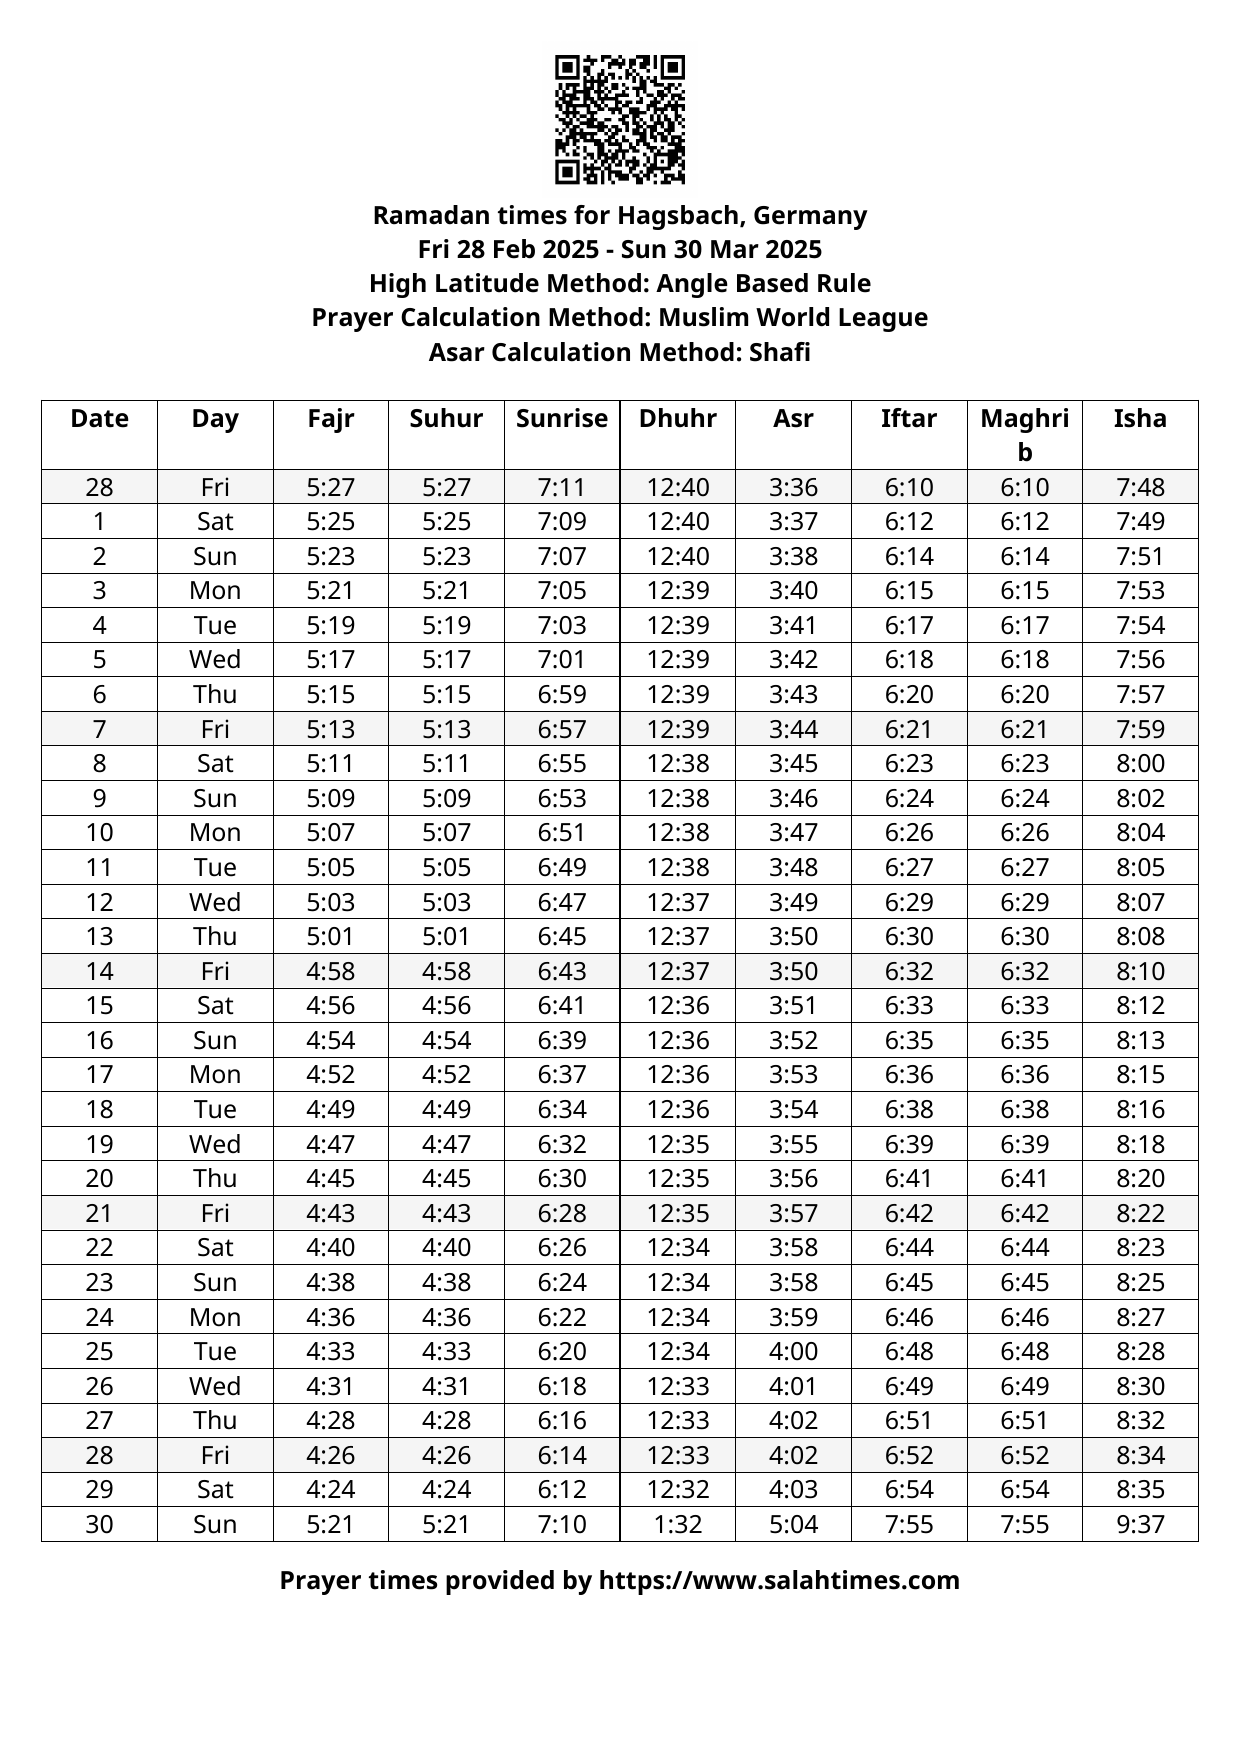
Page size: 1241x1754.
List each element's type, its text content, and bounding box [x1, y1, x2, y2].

table_cell 6:27 [852, 850, 967, 884]
table_cell 8:04 [1083, 816, 1198, 849]
table_cell 6:26 [505, 1231, 619, 1264]
table_header Iftar [852, 401, 967, 469]
table_cell 4:03 [736, 1473, 851, 1506]
table_cell Thu [158, 1161, 273, 1195]
table_cell 12:38 [621, 850, 735, 884]
table_cell 6:12 [852, 504, 967, 538]
table_cell 6:42 [968, 1196, 1082, 1229]
table_cell 5:21 [274, 574, 388, 607]
table_cell 17 [42, 1058, 157, 1091]
table_cell 4:28 [389, 1404, 504, 1437]
table_cell 6:24 [852, 781, 967, 814]
table_cell 5:21 [389, 574, 504, 607]
table_cell 4:56 [274, 989, 388, 1022]
table_cell 6:33 [968, 989, 1082, 1022]
table_cell Wed [158, 643, 273, 676]
text Asar Calculation Method: Shafi [42, 334, 1198, 368]
table_cell 6:51 [968, 1404, 1082, 1437]
table_cell 8:28 [1083, 1334, 1198, 1368]
table_cell 12:38 [621, 781, 735, 814]
table_cell 6:52 [852, 1438, 967, 1472]
table_cell Wed [158, 1369, 273, 1402]
table_cell 3 [42, 574, 157, 607]
table_cell 6:23 [852, 746, 967, 780]
table_cell 12:39 [621, 712, 735, 745]
table_cell 4:24 [274, 1473, 388, 1506]
table_cell 6:20 [968, 677, 1082, 711]
table_cell 5:23 [389, 539, 504, 572]
table_cell 8:22 [1083, 1196, 1198, 1229]
table_cell 6:35 [968, 1023, 1082, 1057]
table_cell 4:54 [274, 1023, 388, 1057]
table_header Dhuhr [621, 401, 735, 469]
table_cell 3:36 [736, 470, 851, 503]
table_cell 5:15 [274, 677, 388, 711]
table_cell 6:20 [505, 1334, 619, 1368]
table_cell 5:27 [274, 470, 388, 503]
table_header Maghrib [968, 401, 1082, 469]
table_cell 9:37 [1083, 1507, 1198, 1541]
table_cell 6:32 [852, 954, 967, 987]
table_cell 6:51 [852, 1404, 967, 1437]
table_cell 7:01 [505, 643, 619, 676]
table_cell Fri [158, 712, 273, 745]
table_cell 5 [42, 643, 157, 676]
table_cell 6:26 [968, 816, 1082, 849]
table_cell 5:17 [389, 643, 504, 676]
table_header Sunrise [505, 401, 619, 469]
table_cell 4:43 [274, 1196, 388, 1229]
table_cell 26 [42, 1369, 157, 1402]
table_cell 6:24 [505, 1265, 619, 1299]
table_cell 13 [42, 919, 157, 953]
table_cell 3:48 [736, 850, 851, 884]
table_cell 7:54 [1083, 608, 1198, 642]
table_cell 3:50 [736, 919, 851, 953]
table_cell 4:49 [389, 1092, 504, 1126]
table_cell Thu [158, 1404, 273, 1437]
table_cell Sun [158, 1265, 273, 1299]
table_cell 6:46 [852, 1300, 967, 1333]
table_cell 6:45 [852, 1265, 967, 1299]
table_cell 6:48 [968, 1334, 1082, 1368]
table_cell 4:24 [389, 1473, 504, 1506]
table_cell 12:37 [621, 954, 735, 987]
table_cell 7:10 [505, 1507, 619, 1541]
table_cell 6:44 [852, 1231, 967, 1264]
table_cell 6:24 [968, 781, 1082, 814]
table_cell 6:15 [968, 574, 1082, 607]
table_cell 5:15 [389, 677, 504, 711]
table_cell 6:32 [968, 954, 1082, 987]
table_cell 12:34 [621, 1300, 735, 1333]
table_cell 4:58 [274, 954, 388, 987]
table_cell 4:40 [274, 1231, 388, 1264]
table_cell Sat [158, 989, 273, 1022]
table_cell 12:39 [621, 677, 735, 711]
table_cell Sun [158, 781, 273, 814]
table_cell 14 [42, 954, 157, 987]
table_cell 4:45 [274, 1161, 388, 1195]
table_cell 6:18 [852, 643, 967, 676]
table_cell 8:35 [1083, 1473, 1198, 1506]
table_cell Fri [158, 954, 273, 987]
table_cell 12:36 [621, 989, 735, 1022]
table_cell 6:39 [505, 1023, 619, 1057]
table_cell 5:03 [274, 885, 388, 918]
table_cell 6:17 [852, 608, 967, 642]
table_cell 6:15 [852, 574, 967, 607]
table_cell 4:45 [389, 1161, 504, 1195]
table_cell 3:58 [736, 1265, 851, 1299]
table_cell 8:32 [1083, 1404, 1198, 1437]
table_cell 4:33 [274, 1334, 388, 1368]
table_cell 6:53 [505, 781, 619, 814]
table_cell 7:55 [852, 1507, 967, 1541]
table_cell 6:41 [968, 1161, 1082, 1195]
table_cell 8:13 [1083, 1023, 1198, 1057]
table_cell 3:43 [736, 677, 851, 711]
table_cell 8:34 [1083, 1438, 1198, 1472]
table_cell 5:19 [389, 608, 504, 642]
table_cell 3:52 [736, 1023, 851, 1057]
table_cell 4:33 [389, 1334, 504, 1368]
table_cell 8:15 [1083, 1058, 1198, 1091]
table_cell 4:52 [389, 1058, 504, 1091]
table_cell 12:39 [621, 608, 735, 642]
table_cell 18 [42, 1092, 157, 1126]
table_cell 5:07 [389, 816, 504, 849]
table_cell 12:40 [621, 504, 735, 538]
table_cell Sun [158, 539, 273, 572]
table_cell 3:56 [736, 1161, 851, 1195]
table_cell 12:37 [621, 919, 735, 953]
table_cell Fri [158, 1438, 273, 1472]
table_cell 6:47 [505, 885, 619, 918]
table_cell 1 [42, 504, 157, 538]
table_cell 3:51 [736, 989, 851, 1022]
table_cell 5:05 [274, 850, 388, 884]
table_cell Sun [158, 1507, 273, 1541]
table_cell 6:12 [968, 504, 1082, 538]
table_cell 25 [42, 1334, 157, 1368]
table_cell 3:55 [736, 1127, 851, 1160]
picture [542, 41, 699, 198]
table_cell 5:21 [389, 1507, 504, 1541]
table_header Isha [1083, 401, 1198, 469]
table_cell 5:03 [389, 885, 504, 918]
table_cell 7:56 [1083, 643, 1198, 676]
table_cell 5:23 [274, 539, 388, 572]
table_cell 6:54 [852, 1473, 967, 1506]
table_cell 5:13 [389, 712, 504, 745]
table_cell 4:43 [389, 1196, 504, 1229]
table_cell 6:45 [505, 919, 619, 953]
table_cell 5:09 [274, 781, 388, 814]
table_cell 3:47 [736, 816, 851, 849]
table_cell 21 [42, 1196, 157, 1229]
table_cell 12:33 [621, 1404, 735, 1437]
table_cell 4:31 [274, 1369, 388, 1402]
table_header Day [158, 401, 273, 469]
table_header Date [42, 401, 157, 469]
table_cell 6:36 [852, 1058, 967, 1091]
table_cell 28 [42, 470, 157, 503]
table_cell 3:49 [736, 885, 851, 918]
table_cell 6:49 [968, 1369, 1082, 1402]
table_cell 7 [42, 712, 157, 745]
table_cell 4:02 [736, 1438, 851, 1472]
table_cell 8:30 [1083, 1369, 1198, 1402]
table_cell 6:34 [505, 1092, 619, 1126]
table_cell Wed [158, 1127, 273, 1160]
table_cell 5:25 [389, 504, 504, 538]
table_cell 24 [42, 1300, 157, 1333]
table_cell 6:16 [505, 1404, 619, 1437]
table_cell 6:51 [505, 816, 619, 849]
table_cell 6:37 [505, 1058, 619, 1091]
table_cell 8:07 [1083, 885, 1198, 918]
table_cell 6:52 [968, 1438, 1082, 1472]
table_cell 3:54 [736, 1092, 851, 1126]
table_cell 6:39 [968, 1127, 1082, 1160]
table_cell 6:38 [852, 1092, 967, 1126]
table_cell 5:25 [274, 504, 388, 538]
table_cell 3:40 [736, 574, 851, 607]
table_cell 12:38 [621, 816, 735, 849]
table_header Asr [736, 401, 851, 469]
table_cell 5:19 [274, 608, 388, 642]
table_cell 4:00 [736, 1334, 851, 1368]
table_cell 7:59 [1083, 712, 1198, 745]
table_cell Tue [158, 850, 273, 884]
table_cell Sun [158, 1023, 273, 1057]
table_cell 7:51 [1083, 539, 1198, 572]
table_cell 12:39 [621, 574, 735, 607]
table_cell 3:45 [736, 746, 851, 780]
table_cell Thu [158, 919, 273, 953]
table_cell 6:28 [505, 1196, 619, 1229]
table_cell 19 [42, 1127, 157, 1160]
table_header Suhur [389, 401, 504, 469]
table_cell Tue [158, 1334, 273, 1368]
table_cell 6:17 [968, 608, 1082, 642]
table_cell 6:39 [852, 1127, 967, 1160]
table_cell 16 [42, 1023, 157, 1057]
table_cell 6:30 [968, 919, 1082, 953]
table_cell 4 [42, 608, 157, 642]
table_cell 3:44 [736, 712, 851, 745]
table_cell 4:26 [274, 1438, 388, 1472]
table_cell 6:22 [505, 1300, 619, 1333]
table_cell 3:37 [736, 504, 851, 538]
table_cell 7:11 [505, 470, 619, 503]
table_cell 6:41 [852, 1161, 967, 1195]
table_cell 6:49 [505, 850, 619, 884]
table_cell 12:36 [621, 1023, 735, 1057]
table_cell 6:14 [505, 1438, 619, 1472]
table_cell 6:59 [505, 677, 619, 711]
table_cell 12:38 [621, 746, 735, 780]
table_cell Thu [158, 677, 273, 711]
table_cell Sat [158, 1473, 273, 1506]
table_cell 4:47 [389, 1127, 504, 1160]
table_cell 3:38 [736, 539, 851, 572]
table_cell Fri [158, 1196, 273, 1229]
table_cell 6:55 [505, 746, 619, 780]
table_cell 22 [42, 1231, 157, 1264]
table_cell 12:36 [621, 1092, 735, 1126]
table_cell 6:35 [852, 1023, 967, 1057]
table_cell 2 [42, 539, 157, 572]
table_cell 8:05 [1083, 850, 1198, 884]
table_cell Tue [158, 1092, 273, 1126]
table_cell 6:30 [505, 1161, 619, 1195]
table_cell 4:01 [736, 1369, 851, 1402]
table_cell 8:10 [1083, 954, 1198, 987]
table_cell 4:54 [389, 1023, 504, 1057]
table_cell 6:54 [968, 1473, 1082, 1506]
table_cell 6:10 [968, 470, 1082, 503]
table_cell 27 [42, 1404, 157, 1437]
table_cell 7:49 [1083, 504, 1198, 538]
table_cell 12:40 [621, 539, 735, 572]
table_cell 6:29 [968, 885, 1082, 918]
table_cell 8:18 [1083, 1127, 1198, 1160]
table_cell 5:11 [389, 746, 504, 780]
table_cell 6:27 [968, 850, 1082, 884]
table_cell 9 [42, 781, 157, 814]
table_cell 7:53 [1083, 574, 1198, 607]
table_cell 20 [42, 1161, 157, 1195]
table_cell 3:42 [736, 643, 851, 676]
table_cell 6:20 [852, 677, 967, 711]
table_cell 29 [42, 1473, 157, 1506]
table_cell 10 [42, 816, 157, 849]
table_cell 12:35 [621, 1161, 735, 1195]
table_cell 5:11 [274, 746, 388, 780]
table_cell 6 [42, 677, 157, 711]
table_cell 5:01 [389, 919, 504, 953]
text Prayer times provided by https://www.salahtimes.com [42, 1563, 1198, 1597]
table_cell 6:33 [852, 989, 967, 1022]
table_cell Mon [158, 816, 273, 849]
text High Latitude Method: Angle Based Rule [42, 266, 1198, 300]
table_cell 6:21 [852, 712, 967, 745]
table_cell 6:18 [505, 1369, 619, 1402]
table_cell 1:32 [621, 1507, 735, 1541]
table_cell 5:05 [389, 850, 504, 884]
table_cell 7:55 [968, 1507, 1082, 1541]
table_cell 6:44 [968, 1231, 1082, 1264]
table_cell 4:40 [389, 1231, 504, 1264]
table_cell 7:07 [505, 539, 619, 572]
table_cell 4:02 [736, 1404, 851, 1437]
table_cell 8:00 [1083, 746, 1198, 780]
table_cell 23 [42, 1265, 157, 1299]
table_cell 6:14 [968, 539, 1082, 572]
table_cell 8:12 [1083, 989, 1198, 1022]
table_cell Sat [158, 504, 273, 538]
table_cell 4:36 [389, 1300, 504, 1333]
table_cell 4:47 [274, 1127, 388, 1160]
table_cell 3:58 [736, 1231, 851, 1264]
table_cell 6:48 [852, 1334, 967, 1368]
table_cell 4:31 [389, 1369, 504, 1402]
table_cell 3:50 [736, 954, 851, 987]
table_cell 6:18 [968, 643, 1082, 676]
table_cell 3:41 [736, 608, 851, 642]
table_cell 6:29 [852, 885, 967, 918]
table_cell 12:39 [621, 643, 735, 676]
table_cell 12:36 [621, 1058, 735, 1091]
table_cell 6:46 [968, 1300, 1082, 1333]
table_cell 6:36 [968, 1058, 1082, 1091]
table_cell 5:17 [274, 643, 388, 676]
table_cell Tue [158, 608, 273, 642]
table_cell 3:53 [736, 1058, 851, 1091]
table_cell 5:13 [274, 712, 388, 745]
text Prayer Calculation Method: Muslim World League [42, 300, 1198, 334]
table_cell 4:38 [389, 1265, 504, 1299]
table_cell 15 [42, 989, 157, 1022]
table_cell 5:07 [274, 816, 388, 849]
table_cell 6:43 [505, 954, 619, 987]
table_cell 5:21 [274, 1507, 388, 1541]
table_cell 8:23 [1083, 1231, 1198, 1264]
table_cell 3:57 [736, 1196, 851, 1229]
table_cell 4:38 [274, 1265, 388, 1299]
table_cell 12 [42, 885, 157, 918]
table_cell 4:52 [274, 1058, 388, 1091]
table_cell 6:30 [852, 919, 967, 953]
table_cell 8:16 [1083, 1092, 1198, 1126]
table_cell 8:02 [1083, 781, 1198, 814]
table_cell 6:42 [852, 1196, 967, 1229]
table_cell 12:37 [621, 885, 735, 918]
table_cell 5:01 [274, 919, 388, 953]
text Ramadan times for Hagsbach, Germany [42, 198, 1198, 232]
table_cell 6:14 [852, 539, 967, 572]
table_cell 12:40 [621, 470, 735, 503]
table_cell Wed [158, 885, 273, 918]
table_cell 3:59 [736, 1300, 851, 1333]
table_cell 12:35 [621, 1196, 735, 1229]
table_cell 6:57 [505, 712, 619, 745]
table_cell Mon [158, 1058, 273, 1091]
table_cell 4:56 [389, 989, 504, 1022]
table_cell 4:58 [389, 954, 504, 987]
table_cell 5:04 [736, 1507, 851, 1541]
table_cell 30 [42, 1507, 157, 1541]
table_cell Sat [158, 746, 273, 780]
table_cell 6:41 [505, 989, 619, 1022]
table_cell 12:33 [621, 1369, 735, 1402]
table_cell 4:28 [274, 1404, 388, 1437]
table_cell 4:36 [274, 1300, 388, 1333]
table_cell 8 [42, 746, 157, 780]
table_cell 6:49 [852, 1369, 967, 1402]
table_header Fajr [274, 401, 388, 469]
table_cell 12:33 [621, 1438, 735, 1472]
table_cell 7:48 [1083, 470, 1198, 503]
table_cell 8:20 [1083, 1161, 1198, 1195]
table_cell 12:34 [621, 1334, 735, 1368]
table_cell 12:35 [621, 1127, 735, 1160]
table_cell 6:45 [968, 1265, 1082, 1299]
table_cell 6:23 [968, 746, 1082, 780]
table_cell 7:09 [505, 504, 619, 538]
table_cell 6:32 [505, 1127, 619, 1160]
table_cell Mon [158, 574, 273, 607]
table_cell 7:03 [505, 608, 619, 642]
table_cell 6:12 [505, 1473, 619, 1506]
table_cell 6:10 [852, 470, 967, 503]
table_cell 12:34 [621, 1265, 735, 1299]
table_cell 7:57 [1083, 677, 1198, 711]
table_cell 7:05 [505, 574, 619, 607]
table_cell 6:21 [968, 712, 1082, 745]
table_cell 8:25 [1083, 1265, 1198, 1299]
table_cell 6:38 [968, 1092, 1082, 1126]
table_cell 8:27 [1083, 1300, 1198, 1333]
table_cell Sat [158, 1231, 273, 1264]
table_cell 28 [42, 1438, 157, 1472]
table_cell 3:46 [736, 781, 851, 814]
table_cell 12:34 [621, 1231, 735, 1264]
table_cell 11 [42, 850, 157, 884]
table_cell 6:26 [852, 816, 967, 849]
table_cell Mon [158, 1300, 273, 1333]
table_cell 12:32 [621, 1473, 735, 1506]
table_cell Fri [158, 470, 273, 503]
table_cell 5:09 [389, 781, 504, 814]
text Fri 28 Feb 2025 - Sun 30 Mar 2025 [42, 232, 1198, 266]
table_cell 8:08 [1083, 919, 1198, 953]
table_cell 4:26 [389, 1438, 504, 1472]
table_cell 4:49 [274, 1092, 388, 1126]
table_cell 5:27 [389, 470, 504, 503]
